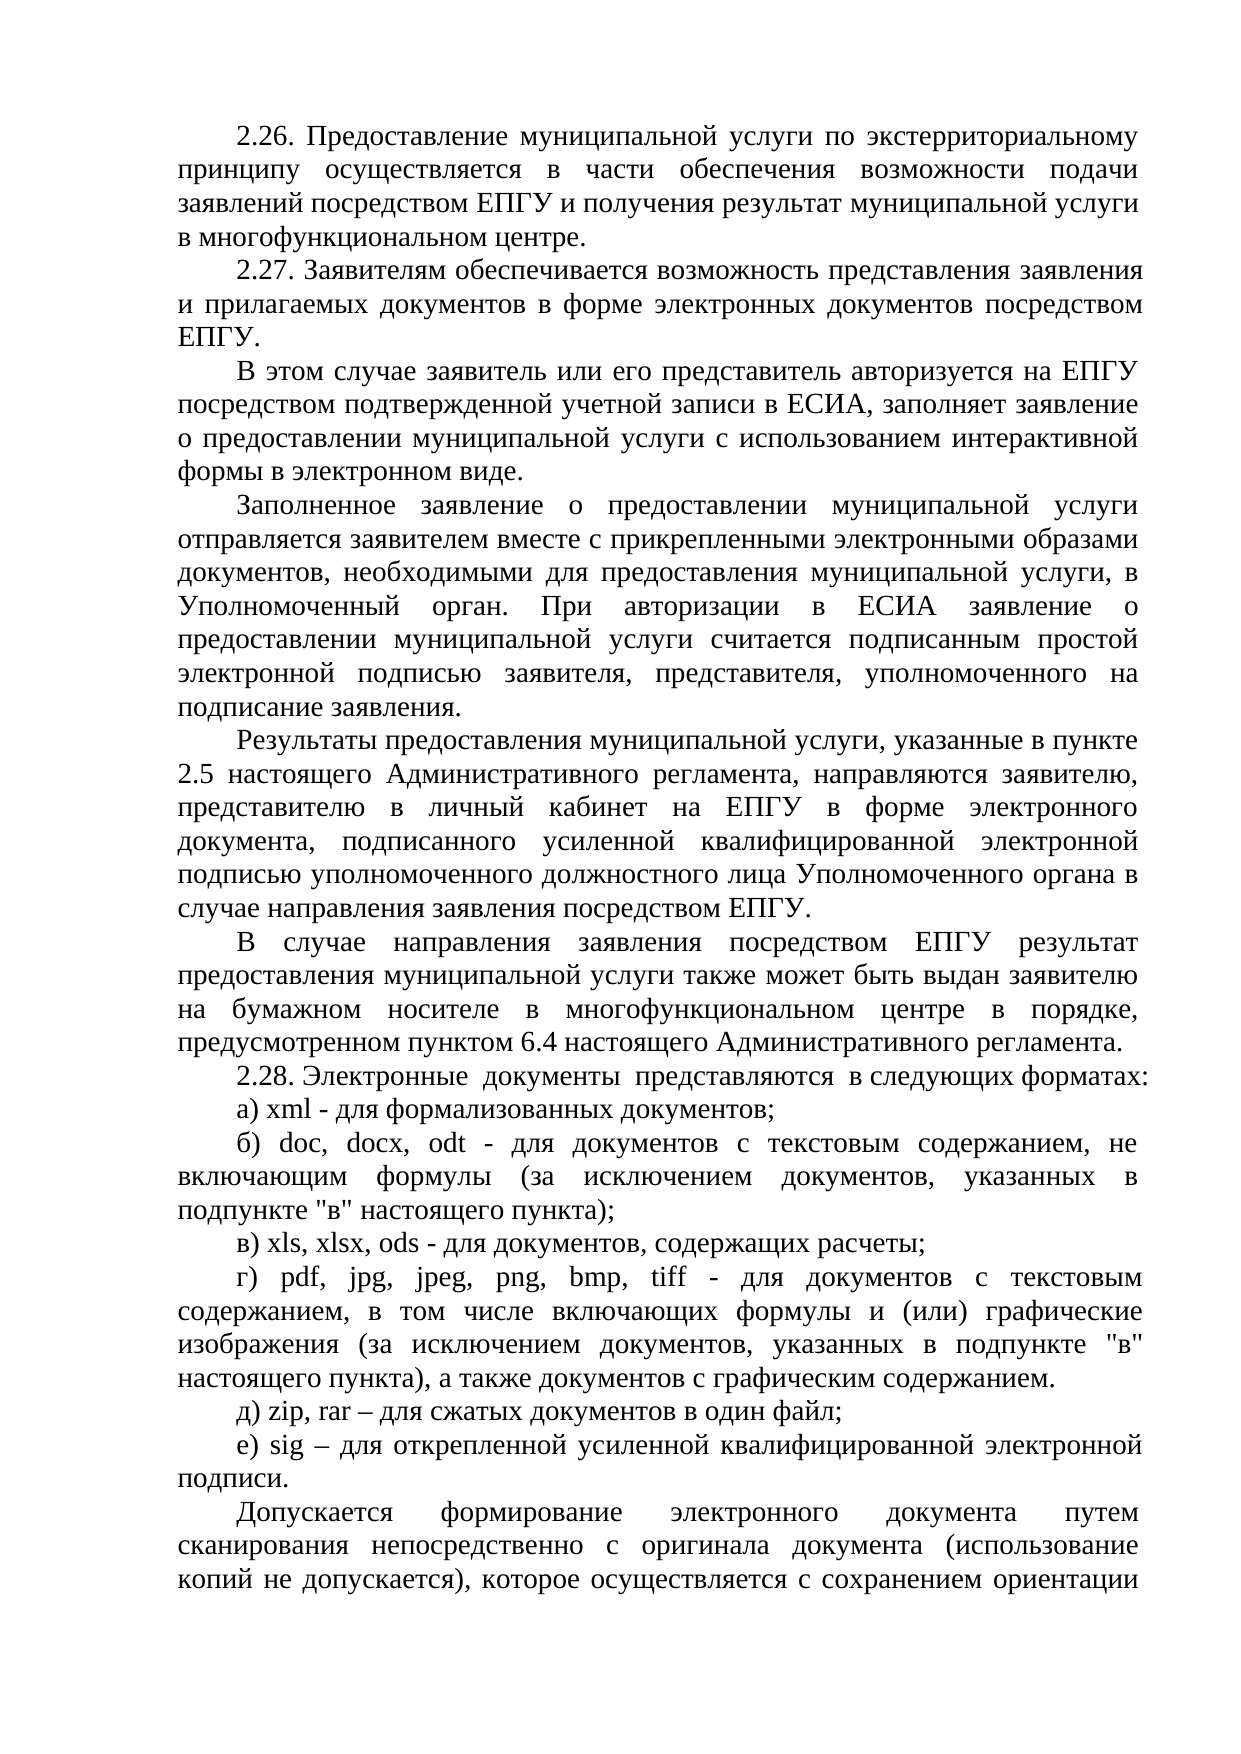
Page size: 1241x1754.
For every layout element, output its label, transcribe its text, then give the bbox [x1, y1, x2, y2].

text Результаты предоставления муниципальной услуги, указанные в пункте 2.5 настоящего Административного регламента, направляются заявителю, представителю в личный кабинет на ЕПГУ в форме электронного документа, подписанного усиленной квалифицированной электронной подписью уполномоченного должностного лица Уполномоченного органа в случае направления заявления посредством ЕПГУ. [177, 722, 1139, 923]
text 2.27. Заявителям обеспечивается возможность представления заявления и прилагаемых документов в форме электронных документов посредством ЕПГУ. [177, 252, 1144, 353]
text В этом случае заявитель или его представитель авторизуется на ЕПГУ посредством подтвержденной учетной записи в ЕСИА, заполняет заявление о предоставлении муниципальной услуги с использованием интерактивной формы в электронном виде. [177, 353, 1139, 487]
text б) doc, docx, odt - для документов с текстовым содержанием, не включающим формулы (за исключением документов, указанных в подпункте "в" настоящего пункта); [177, 1125, 1139, 1226]
text Заполненное заявление о предоставлении муниципальной услуги отправляется заявителем вместе с прикрепленными электронными образами документов, необходимыми для предоставления муниципальной услуги, в Уполномоченный орган. При авторизации в ЕСИА заявление о предоставлении муниципальной услуги считается подписанным простой электронной подписью заявителя, представителя, уполномоченного на подписание заявления. [177, 487, 1139, 722]
text в) xls, xlsx, ods - для документов, содержащих расчеты; [177, 1226, 1152, 1259]
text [177, 1494, 1139, 1594]
text е) sig – для открепленной усиленной квалифицированной электронной подписи. [177, 1427, 1144, 1494]
text 2.26. Предоставление муниципальной услуги по экстерриториальному принципу осуществляется в части обеспечения возможности подачи заявлений посредством ЕПГУ и получения результат муниципальной услуги в многофункциональном центре. [177, 118, 1139, 252]
text д) zip, rar – для сжатых документов в один файл; [177, 1393, 1152, 1427]
text а) xml - для формализованных документов; [177, 1091, 1076, 1125]
text В случае направления заявления посредством ЕПГУ результат предоставления муниципальной услуги также может быть выдан заявителю на бумажном носителе в многофункциональном центре в порядке, предусмотренном пунктом 6.4 настоящего Административного регламента. [177, 924, 1139, 1058]
text 2.28. Электронные документы представляются в следующих форматах: [177, 1058, 1152, 1091]
text г) pdf, jpg, jpeg, png, bmp, tiff - для документов с текстовым содержанием, в том числе включающих формулы и (или) графические изображения (за исключением документов, указанных в подпункте "в" настоящего пункта), а также документов с графическим содержанием. [177, 1259, 1144, 1393]
